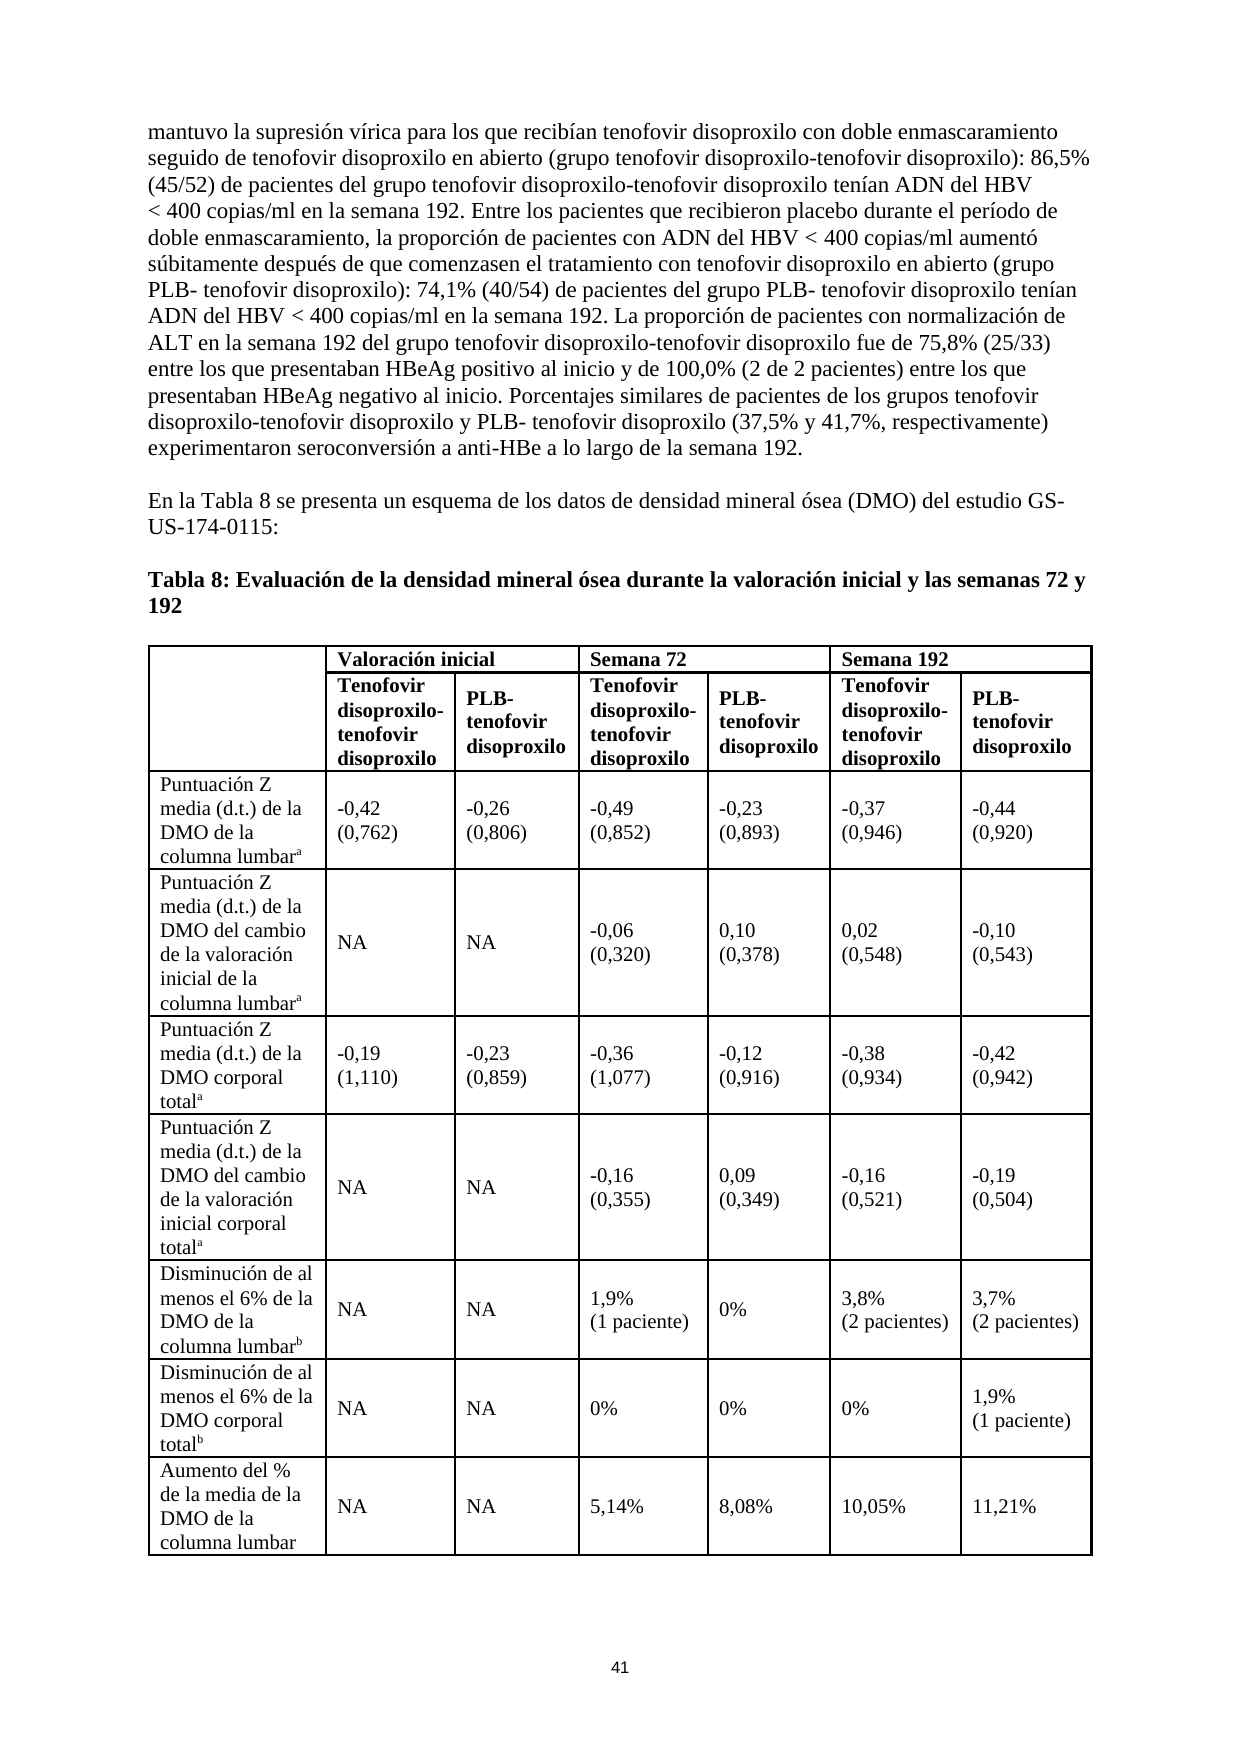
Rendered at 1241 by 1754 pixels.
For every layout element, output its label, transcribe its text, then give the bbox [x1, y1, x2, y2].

table_header Valoración inicial [327, 647, 578, 671]
table_cell PLB- tenofovir disoproxilo [456, 674, 578, 770]
table_cell NA [456, 1261, 578, 1358]
table_cell NA [456, 870, 578, 1014]
table_cell -0,44 (0,920) [962, 772, 1090, 868]
table_cell -0,23 (0,893) [709, 772, 829, 868]
table_cell NA [327, 1261, 454, 1358]
table_cell -0,16 (0,521) [831, 1115, 960, 1259]
table_cell 5,14% [580, 1458, 707, 1554]
table_cell Puntuación Z media (d.t.) de la DMO del cambio de la valoración inicial de la columna lumbara [150, 870, 325, 1014]
table_cell 3,7% (2 pacientes) [962, 1261, 1090, 1358]
table_header Semana 192 [831, 647, 1090, 671]
table_header Semana 72 [580, 647, 829, 671]
table_cell -0,19 (0,504) [962, 1115, 1090, 1259]
table_cell Puntuación Z media (d.t.) de la DMO corporal totala [150, 1017, 325, 1113]
table_cell NA [327, 1360, 454, 1456]
table_cell Puntuación Z media (d.t.) de la DMO del cambio de la valoración inicial corporal totala [150, 1115, 325, 1259]
table_cell -0,23 (0,859) [456, 1017, 578, 1113]
table_cell 1,9% (1 paciente) [580, 1261, 707, 1358]
table_cell PLB-tenofovir disoproxilo [709, 674, 829, 770]
table_header [150, 647, 325, 770]
table_cell 1,9% (1 paciente) [962, 1360, 1090, 1456]
table_cell PLB-tenofovir disoproxilo [962, 674, 1090, 770]
table_cell -0,38 (0,934) [831, 1017, 960, 1113]
table_cell -0,42 (0,942) [962, 1017, 1090, 1113]
table_cell 0% [709, 1360, 829, 1456]
table_cell -0,10 (0,543) [962, 870, 1090, 1014]
table_cell -0,06 (0,320) [580, 870, 707, 1014]
table_cell Tenofovir disoproxilo-tenofovir disoproxilo [580, 674, 707, 770]
table_cell -0,16 (0,355) [580, 1115, 707, 1259]
table_cell 10,05% [831, 1458, 960, 1554]
table_cell -0,19 (1,110) [327, 1017, 454, 1113]
table_cell 0,02 (0,548) [831, 870, 960, 1014]
table_cell NA [456, 1115, 578, 1259]
table_cell NA [456, 1458, 578, 1554]
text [148, 118, 1092, 461]
table_cell -0,42 (0,762) [327, 772, 454, 868]
table_cell Aumento del % de la media de la DMO de la columna lumbar [150, 1458, 325, 1554]
table_cell Puntuación Z media (d.t.) de la DMO de la columna lumbara [150, 772, 325, 868]
table_cell NA [327, 1458, 454, 1554]
table_cell Tenofovir disoproxilo-tenofovir disoproxilo [831, 674, 960, 770]
table_cell 0,10 (0,378) [709, 870, 829, 1014]
table_cell Disminución de al menos el 6% de la DMO de la columna lumbarb [150, 1261, 325, 1358]
table_cell NA [456, 1360, 578, 1456]
table_cell NA [327, 870, 454, 1014]
table_cell 11,21% [962, 1458, 1090, 1554]
text En la Tabla 8 se presenta un esquema de los datos de densidad mineral ósea (DMO) del estudio GS-US-174-0115: [148, 487, 1092, 540]
table_cell 8,08% [709, 1458, 829, 1554]
table_cell 0% [831, 1360, 960, 1456]
table_cell 0% [709, 1261, 829, 1358]
table_cell -0,37 (0,946) [831, 772, 960, 868]
table_cell -0,12 (0,916) [709, 1017, 829, 1113]
table_cell Tenofovir disoproxilo-tenofovir disoproxilo [327, 674, 454, 770]
table_cell 0,09 (0,349) [709, 1115, 829, 1259]
table_cell -0,36 (1,077) [580, 1017, 707, 1113]
table_cell 3,8% (2 pacientes) [831, 1261, 960, 1358]
table_cell -0,49 (0,852) [580, 772, 707, 868]
table_cell NA [327, 1115, 454, 1259]
table_cell -0,26 (0,806) [456, 772, 578, 868]
text Tabla 8: Evaluación de la densidad mineral ósea durante la valoración inicial y las semanas 72 y 192 [148, 566, 1092, 619]
table_cell 0% [580, 1360, 707, 1456]
table_cell Disminución de al menos el 6% de la DMO corporal totalb [150, 1360, 325, 1456]
